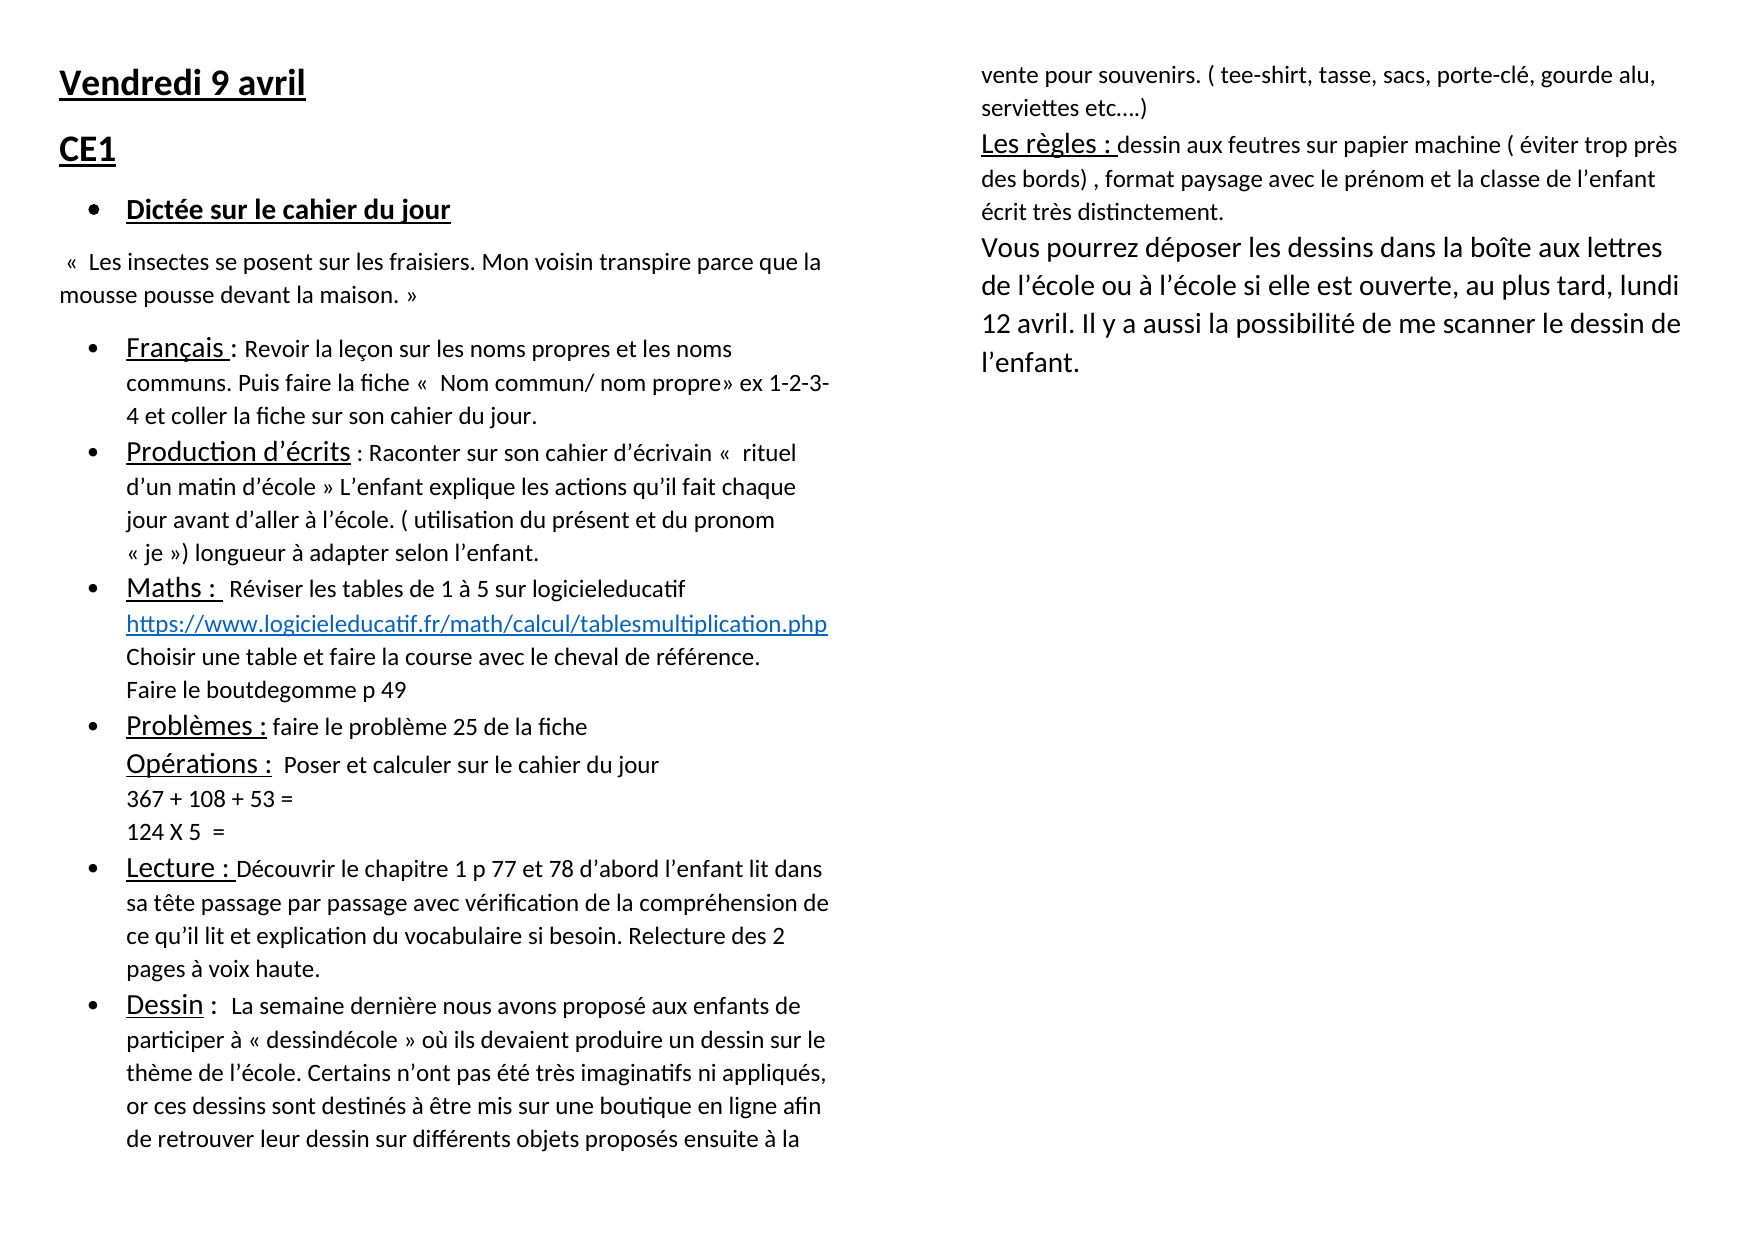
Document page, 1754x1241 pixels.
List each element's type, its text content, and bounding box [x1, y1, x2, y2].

list Les règles : dessin aux feutres sur papier machine ( éviter trop près des bords) , format paysage avec le prénom et la classe de l’enfant écrit très distinctement. [981, 125, 1695, 226]
text CE1 [59, 125, 840, 171]
list Français : Revoir la leçon sur les noms propres et les noms communs. Puis faire la fiche « Nom commun/ nom propre» ex 1-2-3-4 et coller la fiche sur son cahier du jour. [89, 329, 840, 430]
list Vous pourrez déposer les dessins dans la boîte aux lettres de l’école ou à l’école si elle est ouverte, au plus tard, lundi 12 avril. Il y a aussi la possibilité de me scanner le dessin de l’enfant. [981, 229, 1695, 380]
list Problèmes : faire le problème 25 de la fiche [89, 707, 840, 742]
list Faire le boutdegomme p 49 [126, 674, 840, 704]
list 367 + 108 + 53 = [126, 784, 840, 814]
list Choisir une table et faire la course avec le cheval de référence. [126, 641, 840, 671]
list Maths : Réviser les tables de 1 à 5 sur logicieleducatif [89, 569, 840, 605]
list Lecture : Découvrir le chapitre 1 p 77 et 78 d’abord l’enfant lit dans sa tête passage par passage avec vérification de la compréhension de ce qu’il lit et explication du vocabulaire si besoin. Relecture des 2 pages à voix haute. [89, 849, 840, 984]
list https://www.logicieleducatif.fr/math/calcul/tablesmultiplication.php [126, 608, 840, 638]
text « Les insectes se posent sur les fraisiers. Mon voisin transpire parce que la mousse pousse devant la maison. » [59, 246, 840, 310]
list Production d’écrits : Raconter sur son cahier d’écrivain « rituel d’un matin d’école » L’enfant explique les actions qu’il fait chaque jour avant d’aller à l’école. ( utilisation du présent et du pronom « je ») longueur à adapter selon l’enfant. [89, 433, 840, 567]
list Opérations : Poser et calculer sur le cahier du jour [126, 745, 840, 781]
list Dictée sur le cahier du jour [89, 191, 840, 227]
text Vendredi 9 avril [59, 59, 840, 105]
list 124 X 5 = [126, 817, 840, 847]
